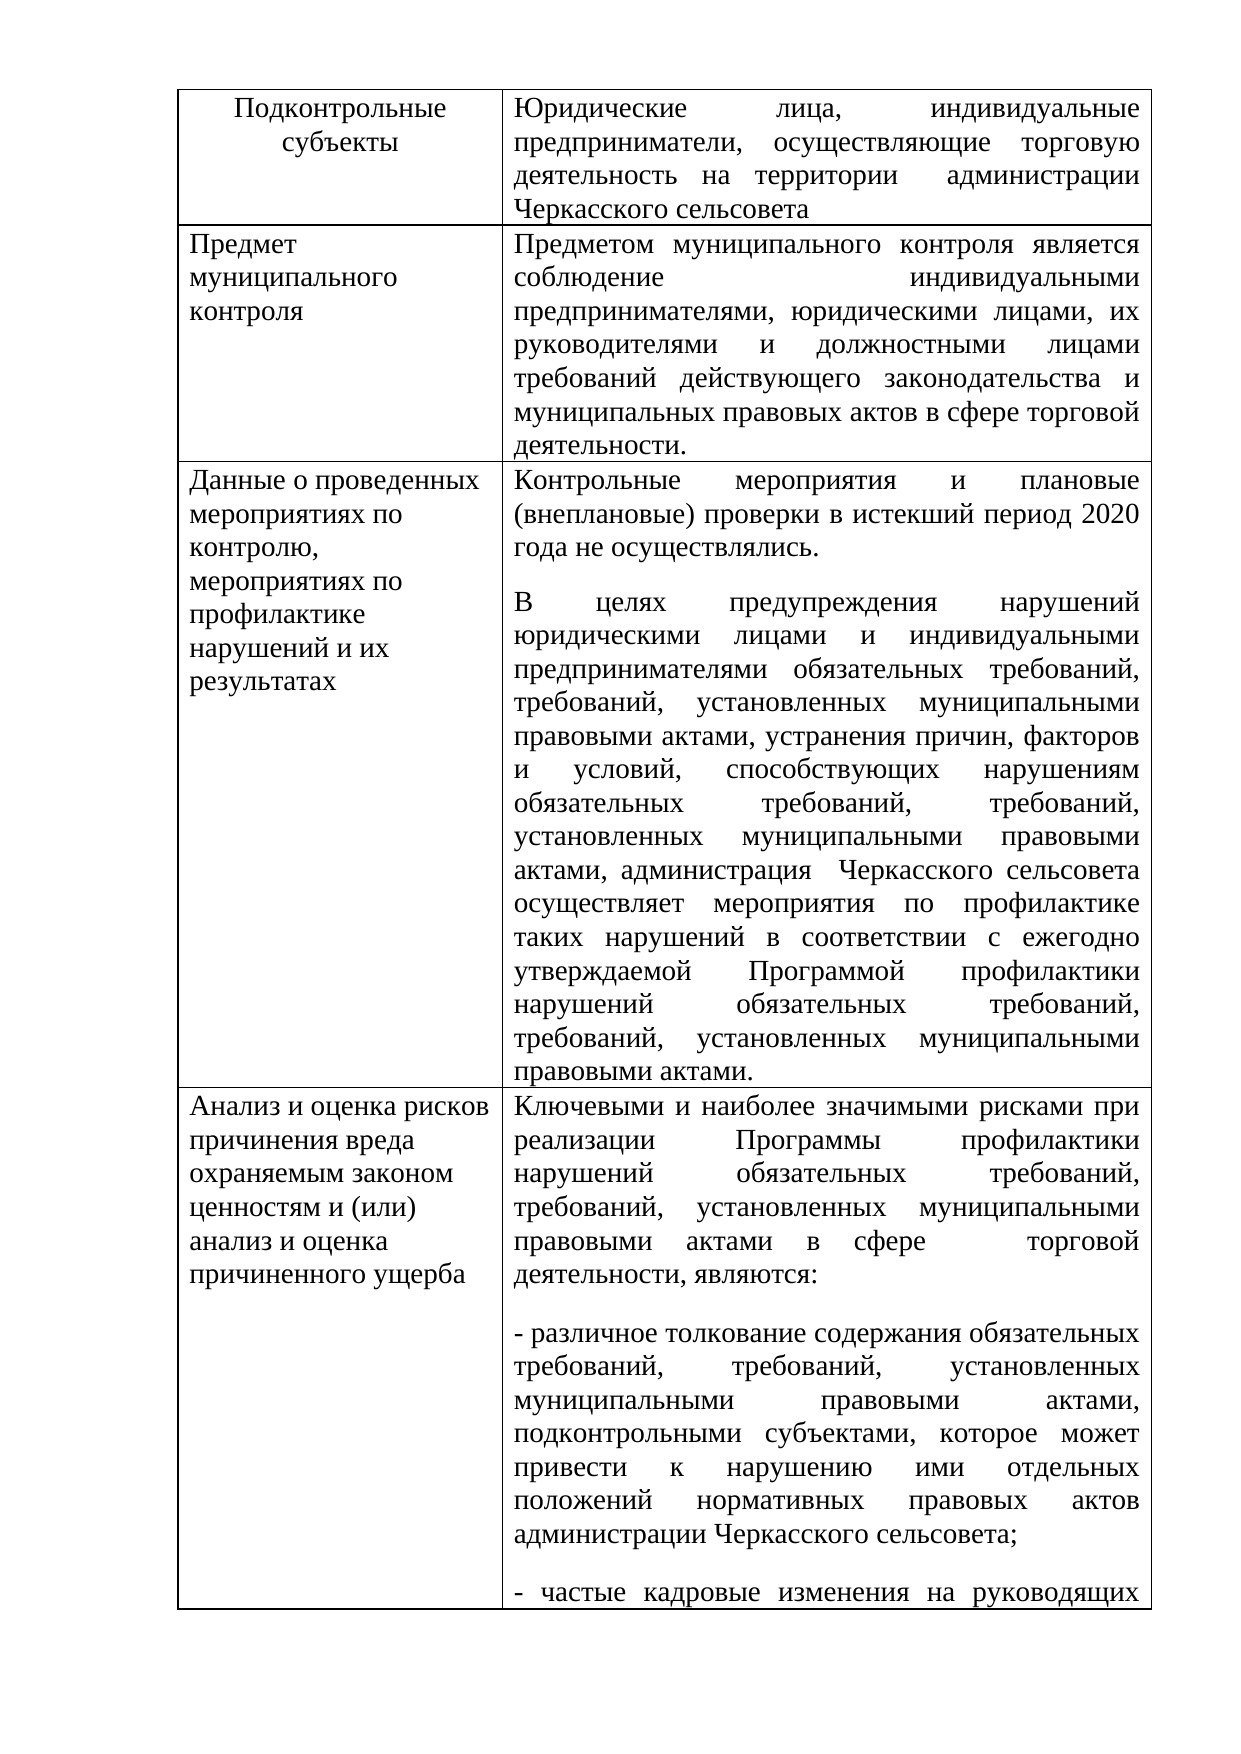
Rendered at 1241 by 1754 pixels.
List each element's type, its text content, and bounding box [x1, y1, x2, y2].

table_header Юридические лица, индивидуальные предприниматели, осуществляющие торговую деятельность на территории администрации Черкасского сельсовета [503, 90, 1151, 224]
table_cell Предмет муниципального контроля [179, 226, 502, 461]
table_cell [179, 1088, 502, 1608]
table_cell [503, 1088, 1151, 1608]
table_cell Данные о проведенных мероприятиях по контролю, мероприятиях по профилактике нарушений и их результатах [179, 462, 502, 1087]
table_header Подконтрольные субъекты [179, 90, 502, 224]
table_cell Предметом муниципального контроля является соблюдение индивидуальными предпринимателями, юридическими лицами, их руководителями и должностными лицами требований действующего законодательства и муниципальных правовых актов в сфере торговой деятельности. [503, 226, 1151, 461]
table_cell Контрольные мероприятия и плановые (внеплановые) проверки в истекший период 2020 года не осуществлялись. В целях предупреждения нарушений юридическими лицами и индивидуальными предпринимателями обязательных требований, требований, установленных муниципальными правовыми актами, устранения причин, факторов и условий, способствующих нарушениям обязательных требований, требований, установленных муниципальными правовыми актами, администрация Черкасского сельсовета осуществляет мероприятия по профилактике таких нарушений в соответствии с ежегодно утверждаемой Программой профилактики нарушений обязательных требований, требований, установленных муниципальными правовыми актами. [503, 462, 1151, 1087]
